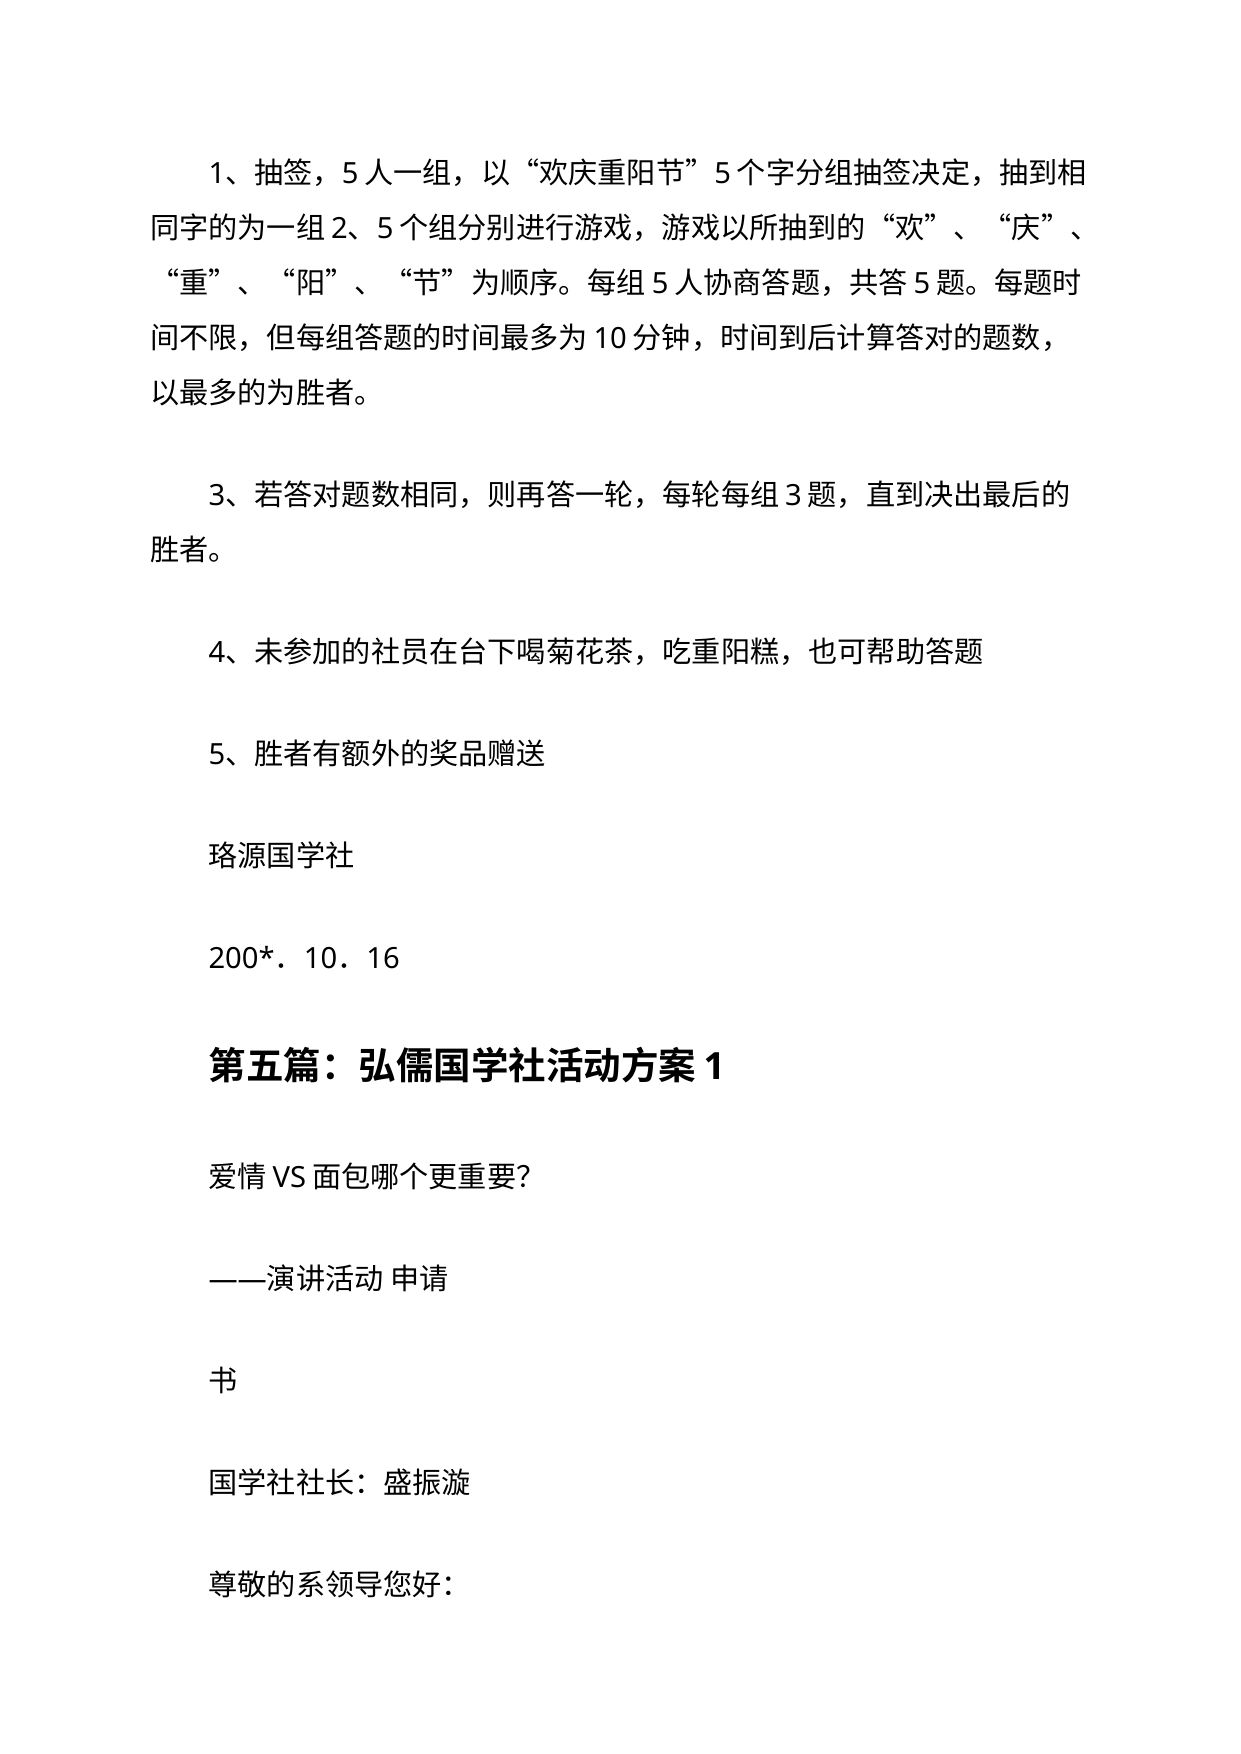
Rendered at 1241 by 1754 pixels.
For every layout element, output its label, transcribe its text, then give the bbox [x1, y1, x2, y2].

text 爱情VS面包哪个更重要？ [150, 1154, 1090, 1196]
text 尊敬的系领导您好： [150, 1561, 1090, 1604]
text ——演讲活动 申请 [150, 1256, 1090, 1298]
text 5、胜者有额外的奖品赠送 [150, 731, 1090, 773]
text 珞源国学社 [150, 832, 1090, 875]
text 200*．10．16 [150, 934, 1090, 977]
text 1、抽签，5人一组，以“欢庆重阳节”5个字分组抽签决定，抽到相同字的为一组2、5个组分别进行游戏，游戏以所抽到的“欢”、“庆”、“重”、“阳”、“节”为顺序。每组5人协商答题，共答5题。每题时间不限，但每组答题的时间最多为10分钟，时间到后计算答对的题数，以最多的为胜者。 [150, 150, 1090, 412]
text 3、若答对题数相同，则再答一轮，每轮每组3题，直到决出最后的胜者。 [150, 472, 1090, 569]
text 书 [150, 1358, 1090, 1400]
text 第五篇：弘儒国学社活动方案1 [150, 1036, 1090, 1091]
text 国学社社长：盛振漩 [150, 1459, 1090, 1502]
text 4、未参加的社员在台下喝菊花茶，吃重阳糕，也可帮助答题 [150, 628, 1090, 671]
